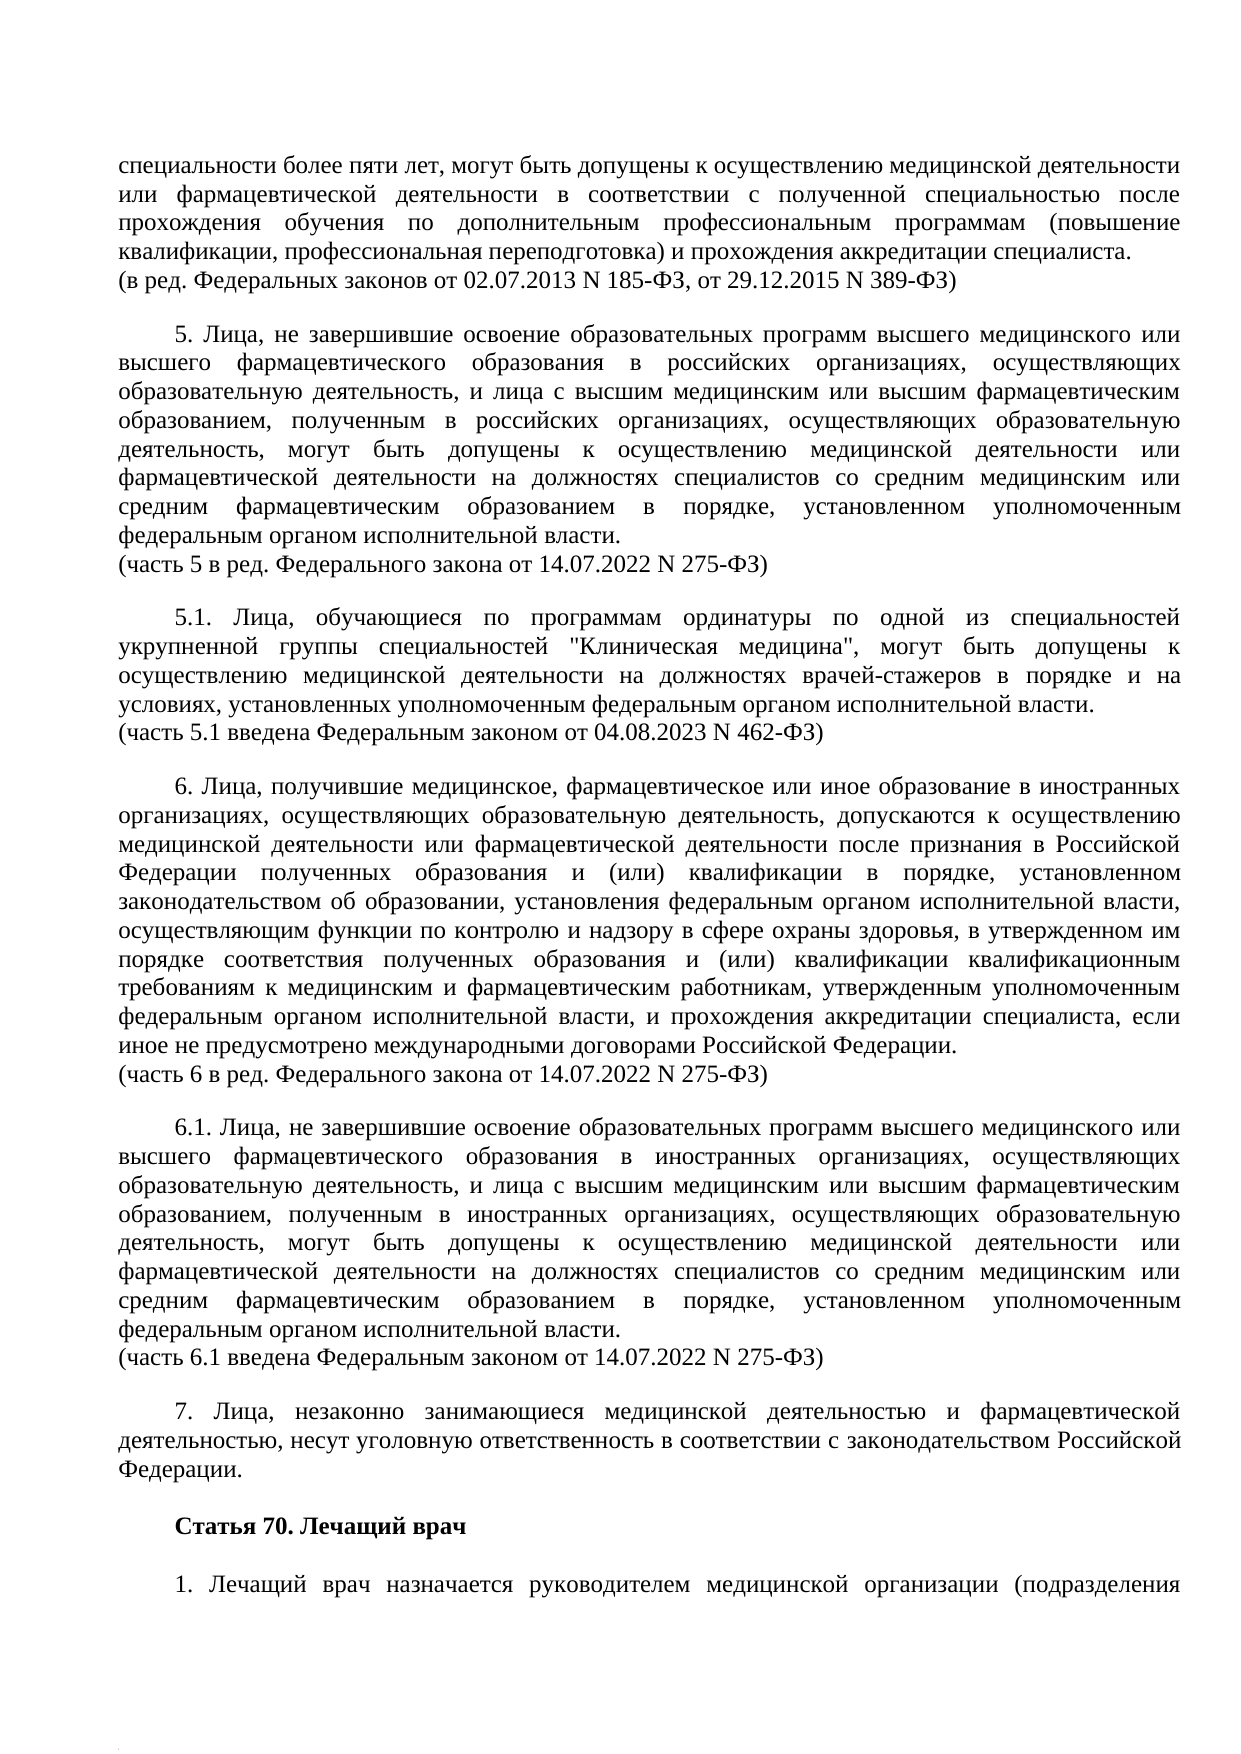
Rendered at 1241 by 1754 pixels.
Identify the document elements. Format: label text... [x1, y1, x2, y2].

title Статья 70. Лечащий врач [118, 1511, 1181, 1540]
text (часть 5.1 введена Федеральным законом от 04.08.2023 N 462-ФЗ) [118, 717, 1181, 746]
text (часть 6 в ред. Федерального закона от 14.07.2022 N 275-ФЗ) [118, 1059, 1181, 1087]
text 6.1. Лица, не завершившие освоение образовательных программ высшего медицинского или высшего фармацевтического образования в иностранных организациях, осуществляющих образовательную деятельность, и лица с высшим медицинским или высшим фармацевтическим образованием, полученным в иностранных организациях, осуществляющих образовательную деятельность, могут быть допущены к осуществлению медицинской деятельности или фармацевтической деятельности на должностях специалистов со средним медицинским или средним фармацевтическим образованием в порядке, установленном уполномоченным федеральным органом исполнительной власти. [118, 1112, 1181, 1342]
text 6. Лица, получившие медицинское, фармацевтическое или иное образование в иностранных организациях, осуществляющих образовательную деятельность, допускаются к осуществлению медицинской деятельности или фармацевтической деятельности после признания в Российской Федерации полученных образования и (или) квалификации в порядке, установленном законодательством об образовании, установления федеральным органом исполнительной власти, осуществляющим функции по контролю и надзору в сфере охраны здоровья, в утвержденном им порядке соответствия полученных образования и (или) квалификации квалификационным требованиям к медицинским и фармацевтическим работникам, утвержденным уполномоченным федеральным органом исполнительной власти, и прохождения аккредитации специалиста, если иное не предусмотрено международными договорами Российской Федерации. [118, 771, 1181, 1059]
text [118, 150, 1181, 265]
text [118, 1569, 1181, 1597]
text (часть 6.1 введена Федеральным законом от 14.07.2022 N 275-ФЗ) [118, 1342, 1181, 1371]
text 5.1. Лица, обучающиеся по программам ординатуры по одной из специальностей укрупненной группы специальностей "Клиническая медицина", могут быть допущены к осуществлению медицинской деятельности на должностях врачей-стажеров в порядке и на условиях, установленных уполномоченным федеральным органом исполнительной власти. [118, 602, 1181, 717]
text 7. Лица, незаконно занимающиеся медицинской деятельностью и фармацевтической деятельностью, несут уголовную ответственность в соответствии с законодательством Российской Федерации. [118, 1396, 1181, 1482]
text 5. Лица, не завершившие освоение образовательных программ высшего медицинского или высшего фармацевтического образования в российских организациях, осуществляющих образовательную деятельность, и лица с высшим медицинским или высшим фармацевтическим образованием, полученным в российских организациях, осуществляющих образовательную деятельность, могут быть допущены к осуществлению медицинской деятельности или фармацевтической деятельности на должностях специалистов со средним медицинским или средним фармацевтическим образованием в порядке, установленном уполномоченным федеральным органом исполнительной власти. [118, 319, 1181, 549]
text (в ред. Федеральных законов от 02.07.2013 N 185-ФЗ, от 29.12.2015 N 389-ФЗ) [118, 265, 1181, 294]
text (часть 5 в ред. Федерального закона от 14.07.2022 N 275-ФЗ) [118, 549, 1181, 577]
